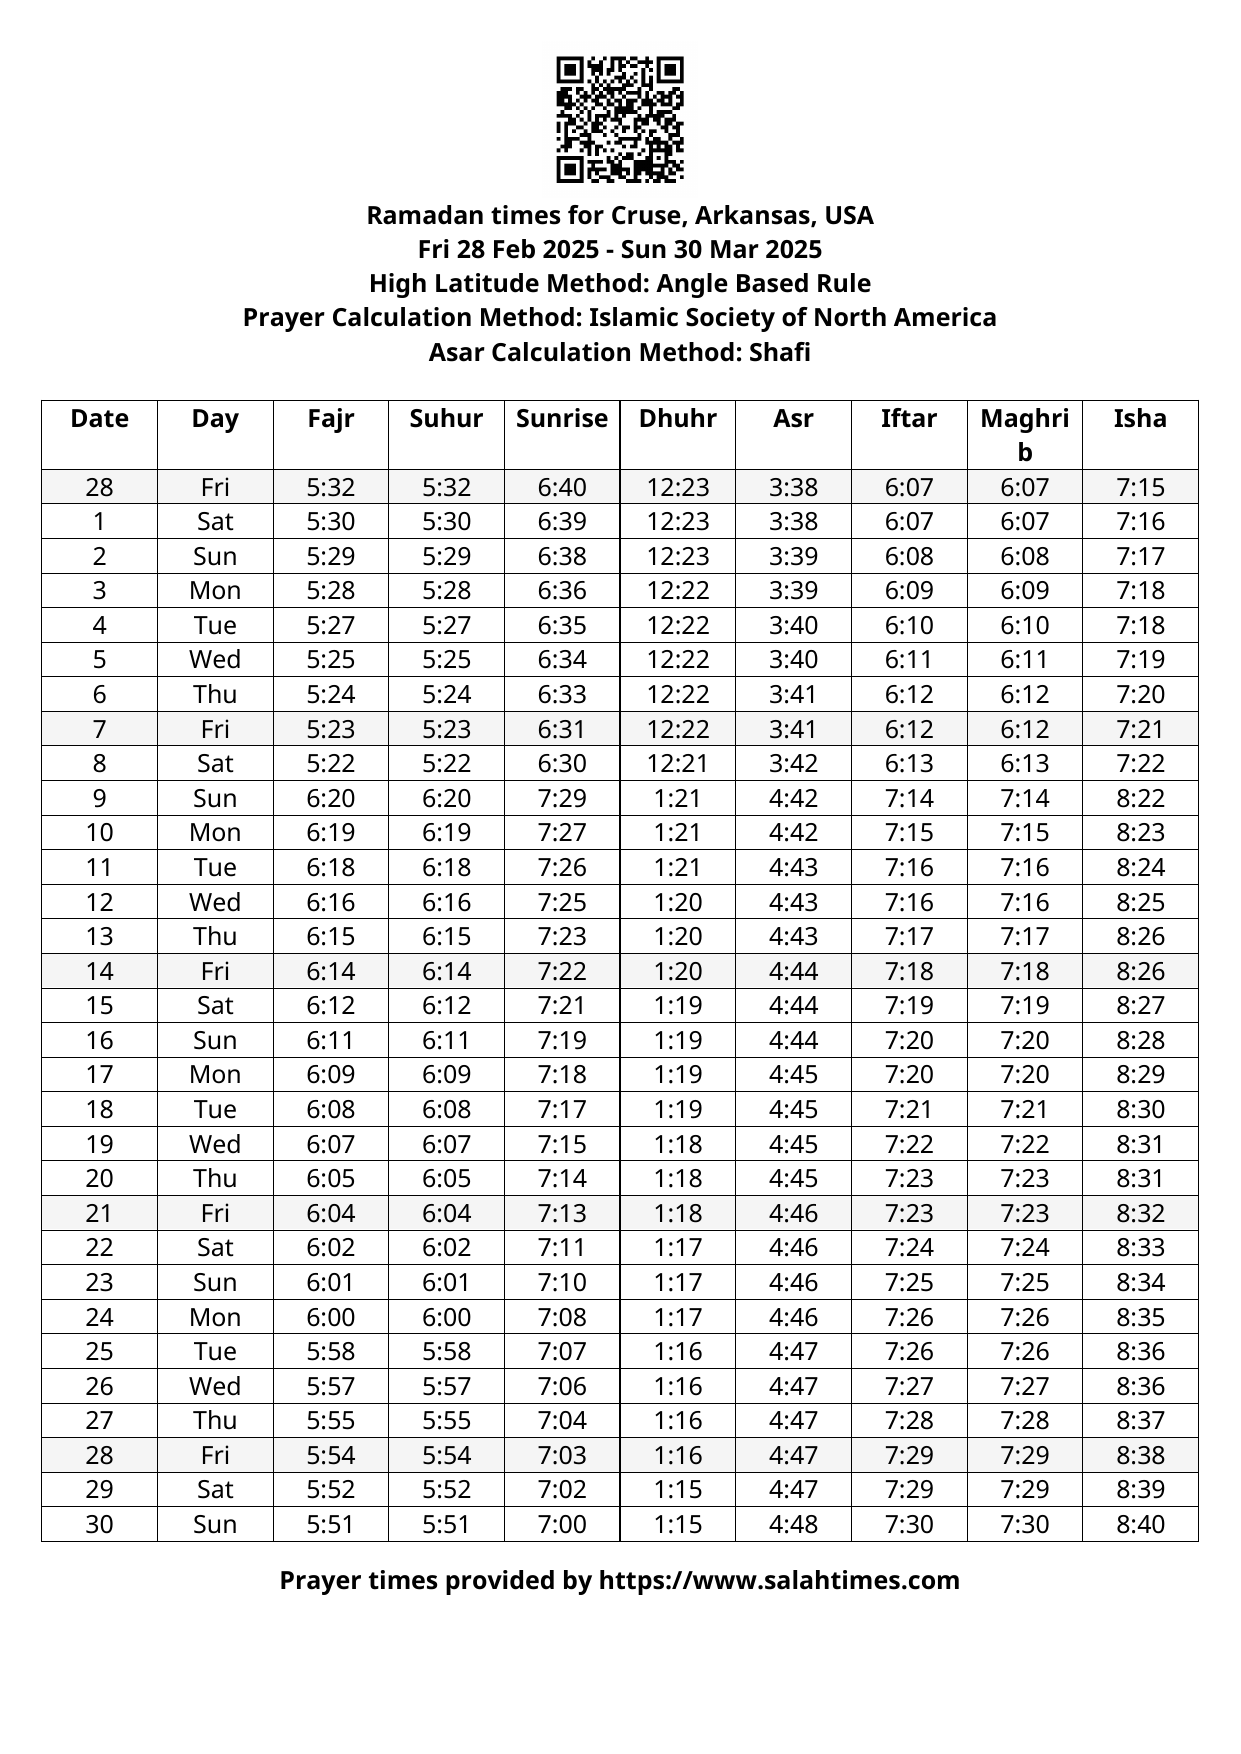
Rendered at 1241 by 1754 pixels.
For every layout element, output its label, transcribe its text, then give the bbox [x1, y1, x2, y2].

table_cell 6:20 [389, 781, 504, 814]
table_cell 7:07 [505, 1334, 619, 1368]
table_cell 6:08 [968, 539, 1082, 572]
table_cell 8:22 [1083, 781, 1198, 814]
table_cell 19 [42, 1127, 157, 1160]
table_cell 4:43 [736, 850, 851, 884]
table_cell 7:21 [1083, 712, 1198, 745]
table_cell 1:20 [621, 954, 735, 987]
table_cell 7:14 [968, 781, 1082, 814]
table_cell 5:52 [389, 1473, 504, 1506]
table_cell 6:39 [505, 504, 619, 538]
table_cell 1:21 [621, 816, 735, 849]
table_cell 8:33 [1083, 1231, 1198, 1264]
table_cell Wed [158, 885, 273, 918]
table_cell 7:17 [968, 919, 1082, 953]
table_cell 27 [42, 1404, 157, 1437]
table_cell 7:15 [852, 816, 967, 849]
table_cell Wed [158, 1127, 273, 1160]
table_cell 3:42 [736, 746, 851, 780]
table_cell 6:11 [274, 1023, 388, 1057]
table_cell 6:10 [968, 608, 1082, 642]
table_cell 7:30 [852, 1507, 967, 1541]
table_cell 12:21 [621, 746, 735, 780]
table_cell Fri [158, 1196, 273, 1229]
table_cell 7:20 [852, 1058, 967, 1091]
table_cell 7:29 [505, 781, 619, 814]
table_cell 4:47 [736, 1369, 851, 1402]
table_header Date [42, 401, 157, 469]
table_cell 7:27 [968, 1369, 1082, 1402]
table_cell 7:25 [968, 1265, 1082, 1299]
table_cell Thu [158, 919, 273, 953]
table_cell 6:13 [852, 746, 967, 780]
table_cell 6:02 [389, 1231, 504, 1264]
table_cell 7:06 [505, 1369, 619, 1402]
table_cell Thu [158, 1404, 273, 1437]
table_cell Mon [158, 1058, 273, 1091]
table_cell 7:02 [505, 1473, 619, 1506]
table_cell 6:09 [852, 574, 967, 607]
table_cell 5:55 [274, 1404, 388, 1437]
table_cell Sat [158, 504, 273, 538]
table_cell 7:00 [505, 1507, 619, 1541]
table_cell 4:46 [736, 1231, 851, 1264]
table_cell 6:20 [274, 781, 388, 814]
table_cell Sun [158, 1507, 273, 1541]
table_cell 4:46 [736, 1196, 851, 1229]
table_cell 6:19 [274, 816, 388, 849]
table_cell 1 [42, 504, 157, 538]
table_cell 6:07 [968, 470, 1082, 503]
table_cell 6:12 [852, 712, 967, 745]
table_cell 1:21 [621, 781, 735, 814]
table_cell 5:24 [389, 677, 504, 711]
table_cell 7:15 [1083, 470, 1198, 503]
table_cell Thu [158, 677, 273, 711]
table_cell 5:22 [389, 746, 504, 780]
table_cell 8:36 [1083, 1369, 1198, 1402]
table_cell 6:14 [389, 954, 504, 987]
table_cell 4:44 [736, 954, 851, 987]
table_cell 7:19 [505, 1023, 619, 1057]
table_cell 5:28 [274, 574, 388, 607]
table_cell 7:27 [852, 1369, 967, 1402]
table_cell 12 [42, 885, 157, 918]
table_cell 6:38 [505, 539, 619, 572]
table_cell 5:54 [274, 1438, 388, 1472]
table_cell 4:43 [736, 885, 851, 918]
table_cell Sun [158, 781, 273, 814]
table_cell 8:27 [1083, 989, 1198, 1022]
table_cell 7:16 [852, 885, 967, 918]
table_cell 7:23 [968, 1196, 1082, 1229]
table_cell Tue [158, 850, 273, 884]
table_cell 8:29 [1083, 1058, 1198, 1091]
table_cell 12:23 [621, 470, 735, 503]
table_cell 5:24 [274, 677, 388, 711]
table_cell Sun [158, 1265, 273, 1299]
table_cell 6:14 [274, 954, 388, 987]
table_cell 6:19 [389, 816, 504, 849]
table_cell Fri [158, 1438, 273, 1472]
table_cell 4:46 [736, 1300, 851, 1333]
table_cell 1:18 [621, 1196, 735, 1229]
table_cell 20 [42, 1161, 157, 1195]
table_cell 7:21 [852, 1092, 967, 1126]
table_header Maghrib [968, 401, 1082, 469]
table_cell 5:52 [274, 1473, 388, 1506]
table_cell 7:20 [852, 1023, 967, 1057]
table_cell 5:29 [389, 539, 504, 572]
table_cell 1:17 [621, 1265, 735, 1299]
table_cell 8:28 [1083, 1023, 1198, 1057]
table_cell 7:22 [852, 1127, 967, 1160]
table_cell 4:45 [736, 1127, 851, 1160]
table_cell 7:21 [968, 1092, 1082, 1126]
table_cell 7:28 [852, 1404, 967, 1437]
table_cell 6:36 [505, 574, 619, 607]
table_cell 7:10 [505, 1265, 619, 1299]
table_cell 5:28 [389, 574, 504, 607]
table_cell 6:18 [389, 850, 504, 884]
table_cell 10 [42, 816, 157, 849]
text Fri 28 Feb 2025 - Sun 30 Mar 2025 [42, 232, 1198, 266]
table_cell 7:29 [852, 1438, 967, 1472]
table_cell 5:54 [389, 1438, 504, 1472]
table_cell 6:02 [274, 1231, 388, 1264]
table_cell 5:55 [389, 1404, 504, 1437]
table_cell 6:11 [389, 1023, 504, 1057]
table_cell 4:46 [736, 1265, 851, 1299]
table_cell 7:19 [968, 989, 1082, 1022]
table_cell 7:18 [968, 954, 1082, 987]
table_cell 7:04 [505, 1404, 619, 1437]
table_cell 7:29 [852, 1473, 967, 1506]
table_cell Sat [158, 1231, 273, 1264]
table_cell 12:22 [621, 712, 735, 745]
table_cell 12:22 [621, 677, 735, 711]
table_cell 3:40 [736, 608, 851, 642]
text Asar Calculation Method: Shafi [42, 334, 1198, 368]
table_cell 6:16 [389, 885, 504, 918]
table_cell 14 [42, 954, 157, 987]
table_cell 8:30 [1083, 1092, 1198, 1126]
table_cell 3:41 [736, 712, 851, 745]
table_cell 6:11 [852, 643, 967, 676]
table_cell 7:17 [1083, 539, 1198, 572]
table_cell 22 [42, 1231, 157, 1264]
table_cell 16 [42, 1023, 157, 1057]
table_cell 11 [42, 850, 157, 884]
table_cell 6:11 [968, 643, 1082, 676]
table_cell 5:57 [274, 1369, 388, 1402]
table_cell 7:20 [968, 1023, 1082, 1057]
table_cell 12:22 [621, 574, 735, 607]
table_cell 8:24 [1083, 850, 1198, 884]
table_cell 7:14 [505, 1161, 619, 1195]
table_cell 7:24 [968, 1231, 1082, 1264]
table_cell 8:26 [1083, 954, 1198, 987]
table_cell 7:13 [505, 1196, 619, 1229]
table_cell 1:17 [621, 1300, 735, 1333]
table_cell Wed [158, 643, 273, 676]
table_cell Tue [158, 608, 273, 642]
table_cell 8:32 [1083, 1196, 1198, 1229]
table_cell 7:11 [505, 1231, 619, 1264]
table_cell 1:15 [621, 1507, 735, 1541]
table_cell 7:18 [852, 954, 967, 987]
table_cell 6:10 [852, 608, 967, 642]
table_cell 7:17 [505, 1092, 619, 1126]
table_cell Mon [158, 816, 273, 849]
table_header Isha [1083, 401, 1198, 469]
table_cell 7:20 [1083, 677, 1198, 711]
table_cell 5:22 [274, 746, 388, 780]
table_cell Fri [158, 954, 273, 987]
table_cell 6:12 [274, 989, 388, 1022]
text High Latitude Method: Angle Based Rule [42, 266, 1198, 300]
table_cell 8:39 [1083, 1473, 1198, 1506]
table_cell 4:45 [736, 1161, 851, 1195]
table_cell 1:18 [621, 1127, 735, 1160]
table_cell 5:27 [274, 608, 388, 642]
table_cell 7:19 [1083, 643, 1198, 676]
table_cell 5:23 [389, 712, 504, 745]
table_cell 6:07 [968, 504, 1082, 538]
table_cell 8:37 [1083, 1404, 1198, 1437]
table_cell 6:04 [274, 1196, 388, 1229]
table_cell 8:35 [1083, 1300, 1198, 1333]
table_cell 6:12 [968, 677, 1082, 711]
text Prayer Calculation Method: Islamic Society of North America [42, 300, 1198, 334]
table_cell 7:16 [1083, 504, 1198, 538]
table_cell 23 [42, 1265, 157, 1299]
table_cell 28 [42, 470, 157, 503]
table_cell 3:41 [736, 677, 851, 711]
table_cell 7:26 [505, 850, 619, 884]
table_cell 7:23 [968, 1161, 1082, 1195]
table_cell 1:16 [621, 1369, 735, 1402]
table_cell 5:58 [389, 1334, 504, 1368]
table_cell 8:23 [1083, 816, 1198, 849]
table_cell 6:07 [389, 1127, 504, 1160]
table_cell 7:26 [968, 1300, 1082, 1333]
table_cell 4:47 [736, 1473, 851, 1506]
table_cell Mon [158, 574, 273, 607]
table_cell 6:31 [505, 712, 619, 745]
table_cell 7:26 [968, 1334, 1082, 1368]
table_cell 17 [42, 1058, 157, 1091]
table_cell 4:47 [736, 1438, 851, 1472]
table_cell 7:30 [968, 1507, 1082, 1541]
table_cell 6:07 [852, 470, 967, 503]
table_cell Tue [158, 1334, 273, 1368]
table_cell 6:04 [389, 1196, 504, 1229]
table_cell 6:01 [389, 1265, 504, 1299]
table_cell 6:05 [274, 1161, 388, 1195]
table_cell Tue [158, 1092, 273, 1126]
table_cell 6:40 [505, 470, 619, 503]
table_cell 5:25 [274, 643, 388, 676]
table_cell 5:30 [274, 504, 388, 538]
table_cell 13 [42, 919, 157, 953]
table_cell 4:47 [736, 1334, 851, 1368]
table_cell Sun [158, 539, 273, 572]
table_cell 6:34 [505, 643, 619, 676]
table_cell 7:26 [852, 1300, 967, 1333]
table_cell 8:36 [1083, 1334, 1198, 1368]
table_cell 7:16 [852, 850, 967, 884]
table_cell 5 [42, 643, 157, 676]
table_header Sunrise [505, 401, 619, 469]
table_cell 6 [42, 677, 157, 711]
table_header Suhur [389, 401, 504, 469]
table_cell 7:19 [852, 989, 967, 1022]
table_cell 7:15 [505, 1127, 619, 1160]
table_cell 6:33 [505, 677, 619, 711]
table_cell 29 [42, 1473, 157, 1506]
table_cell 3:39 [736, 574, 851, 607]
table_cell 1:19 [621, 1058, 735, 1091]
table_header Fajr [274, 401, 388, 469]
table_cell Sun [158, 1023, 273, 1057]
table_cell 21 [42, 1196, 157, 1229]
table_cell 5:23 [274, 712, 388, 745]
table_cell 7:20 [968, 1058, 1082, 1091]
table_header Day [158, 401, 273, 469]
table_cell 6:07 [852, 504, 967, 538]
table_cell 6:01 [274, 1265, 388, 1299]
table_cell 28 [42, 1438, 157, 1472]
table_cell 1:17 [621, 1231, 735, 1264]
table_cell 2 [42, 539, 157, 572]
table_cell 6:09 [389, 1058, 504, 1091]
table_cell 1:16 [621, 1334, 735, 1368]
table_cell 7:28 [968, 1404, 1082, 1437]
table_cell 5:30 [389, 504, 504, 538]
table_cell 5:29 [274, 539, 388, 572]
table_cell 8:25 [1083, 885, 1198, 918]
table_header Asr [736, 401, 851, 469]
table_cell 7:27 [505, 816, 619, 849]
table_cell Wed [158, 1369, 273, 1402]
table_cell 1:18 [621, 1161, 735, 1195]
table_cell 3 [42, 574, 157, 607]
table_cell 4:44 [736, 989, 851, 1022]
table_cell 4:45 [736, 1092, 851, 1126]
table_cell 7:16 [968, 885, 1082, 918]
table_cell 1:16 [621, 1438, 735, 1472]
table_cell 7:03 [505, 1438, 619, 1472]
table_cell Fri [158, 470, 273, 503]
table_cell 7:25 [852, 1265, 967, 1299]
table_cell 7:22 [968, 1127, 1082, 1160]
table_cell 8:38 [1083, 1438, 1198, 1472]
table_cell 6:30 [505, 746, 619, 780]
table_cell Sat [158, 989, 273, 1022]
table_cell Sat [158, 1473, 273, 1506]
table_cell 7:22 [505, 954, 619, 987]
table_cell 8:31 [1083, 1161, 1198, 1195]
table_cell 6:07 [274, 1127, 388, 1160]
table_cell 6:00 [274, 1300, 388, 1333]
text Ramadan times for Cruse, Arkansas, USA [42, 198, 1198, 232]
table_cell 7:29 [968, 1438, 1082, 1472]
table_cell 1:19 [621, 1092, 735, 1126]
table_cell 6:15 [274, 919, 388, 953]
table_cell Sat [158, 746, 273, 780]
table_cell 1:20 [621, 885, 735, 918]
table_cell 12:22 [621, 643, 735, 676]
table_cell 6:08 [274, 1092, 388, 1126]
table_header Iftar [852, 401, 967, 469]
table_cell 1:21 [621, 850, 735, 884]
table_cell 6:12 [852, 677, 967, 711]
table_cell 8:34 [1083, 1265, 1198, 1299]
table_cell 1:19 [621, 1023, 735, 1057]
table_cell 1:19 [621, 989, 735, 1022]
table_cell 4:42 [736, 781, 851, 814]
table_cell Fri [158, 712, 273, 745]
table_cell 8 [42, 746, 157, 780]
table_cell 5:57 [389, 1369, 504, 1402]
table_cell 25 [42, 1334, 157, 1368]
table_cell 4:44 [736, 1023, 851, 1057]
table_cell 12:22 [621, 608, 735, 642]
table_cell 6:08 [852, 539, 967, 572]
table_cell 5:27 [389, 608, 504, 642]
table_cell 8:31 [1083, 1127, 1198, 1160]
table_cell 4:43 [736, 919, 851, 953]
table_cell 6:15 [389, 919, 504, 953]
table_cell 6:13 [968, 746, 1082, 780]
table_cell 7:14 [852, 781, 967, 814]
table_cell 9 [42, 781, 157, 814]
table_cell 18 [42, 1092, 157, 1126]
table_cell 12:23 [621, 539, 735, 572]
table_cell 7:23 [852, 1196, 967, 1229]
table_cell 6:00 [389, 1300, 504, 1333]
table_cell 4:45 [736, 1058, 851, 1091]
table_cell 6:08 [389, 1092, 504, 1126]
table_cell 6:12 [968, 712, 1082, 745]
table_cell 3:40 [736, 643, 851, 676]
table_cell 3:38 [736, 470, 851, 503]
text Prayer times provided by https://www.salahtimes.com [42, 1563, 1198, 1597]
table_cell 7:18 [505, 1058, 619, 1091]
table_cell 4 [42, 608, 157, 642]
table_cell 6:05 [389, 1161, 504, 1195]
table_cell 7:25 [505, 885, 619, 918]
table_cell 7:26 [852, 1334, 967, 1368]
table_cell 1:16 [621, 1404, 735, 1437]
table_cell 5:25 [389, 643, 504, 676]
table_cell 30 [42, 1507, 157, 1541]
table_cell 4:42 [736, 816, 851, 849]
table_cell 7:18 [1083, 608, 1198, 642]
table_cell 7:17 [852, 919, 967, 953]
table_cell 6:35 [505, 608, 619, 642]
table_cell 5:32 [389, 470, 504, 503]
table_cell 12:23 [621, 504, 735, 538]
table_cell 4:47 [736, 1404, 851, 1437]
table_cell 8:40 [1083, 1507, 1198, 1541]
table_cell 3:38 [736, 504, 851, 538]
table_cell 5:51 [274, 1507, 388, 1541]
table_header Dhuhr [621, 401, 735, 469]
table_cell 1:20 [621, 919, 735, 953]
table_cell 7:23 [852, 1161, 967, 1195]
table_cell 15 [42, 989, 157, 1022]
table_cell 7:08 [505, 1300, 619, 1333]
table_cell 1:15 [621, 1473, 735, 1506]
table_cell Mon [158, 1300, 273, 1333]
table_cell 8:26 [1083, 919, 1198, 953]
table_cell 7:23 [505, 919, 619, 953]
table_cell 7:22 [1083, 746, 1198, 780]
table_cell 7:18 [1083, 574, 1198, 607]
table_cell 6:09 [968, 574, 1082, 607]
table_cell 7:24 [852, 1231, 967, 1264]
table_cell 24 [42, 1300, 157, 1333]
table_cell 3:39 [736, 539, 851, 572]
picture [542, 41, 699, 198]
table_cell 6:16 [274, 885, 388, 918]
table_cell 4:48 [736, 1507, 851, 1541]
table_cell 7:29 [968, 1473, 1082, 1506]
table_cell 7:15 [968, 816, 1082, 849]
table_cell 5:58 [274, 1334, 388, 1368]
table_cell 7 [42, 712, 157, 745]
table_cell 5:51 [389, 1507, 504, 1541]
table_cell 6:18 [274, 850, 388, 884]
table_cell Thu [158, 1161, 273, 1195]
table_cell 7:21 [505, 989, 619, 1022]
table_cell 26 [42, 1369, 157, 1402]
table_cell 6:09 [274, 1058, 388, 1091]
table_cell 5:32 [274, 470, 388, 503]
table_cell 7:16 [968, 850, 1082, 884]
table_cell 6:12 [389, 989, 504, 1022]
